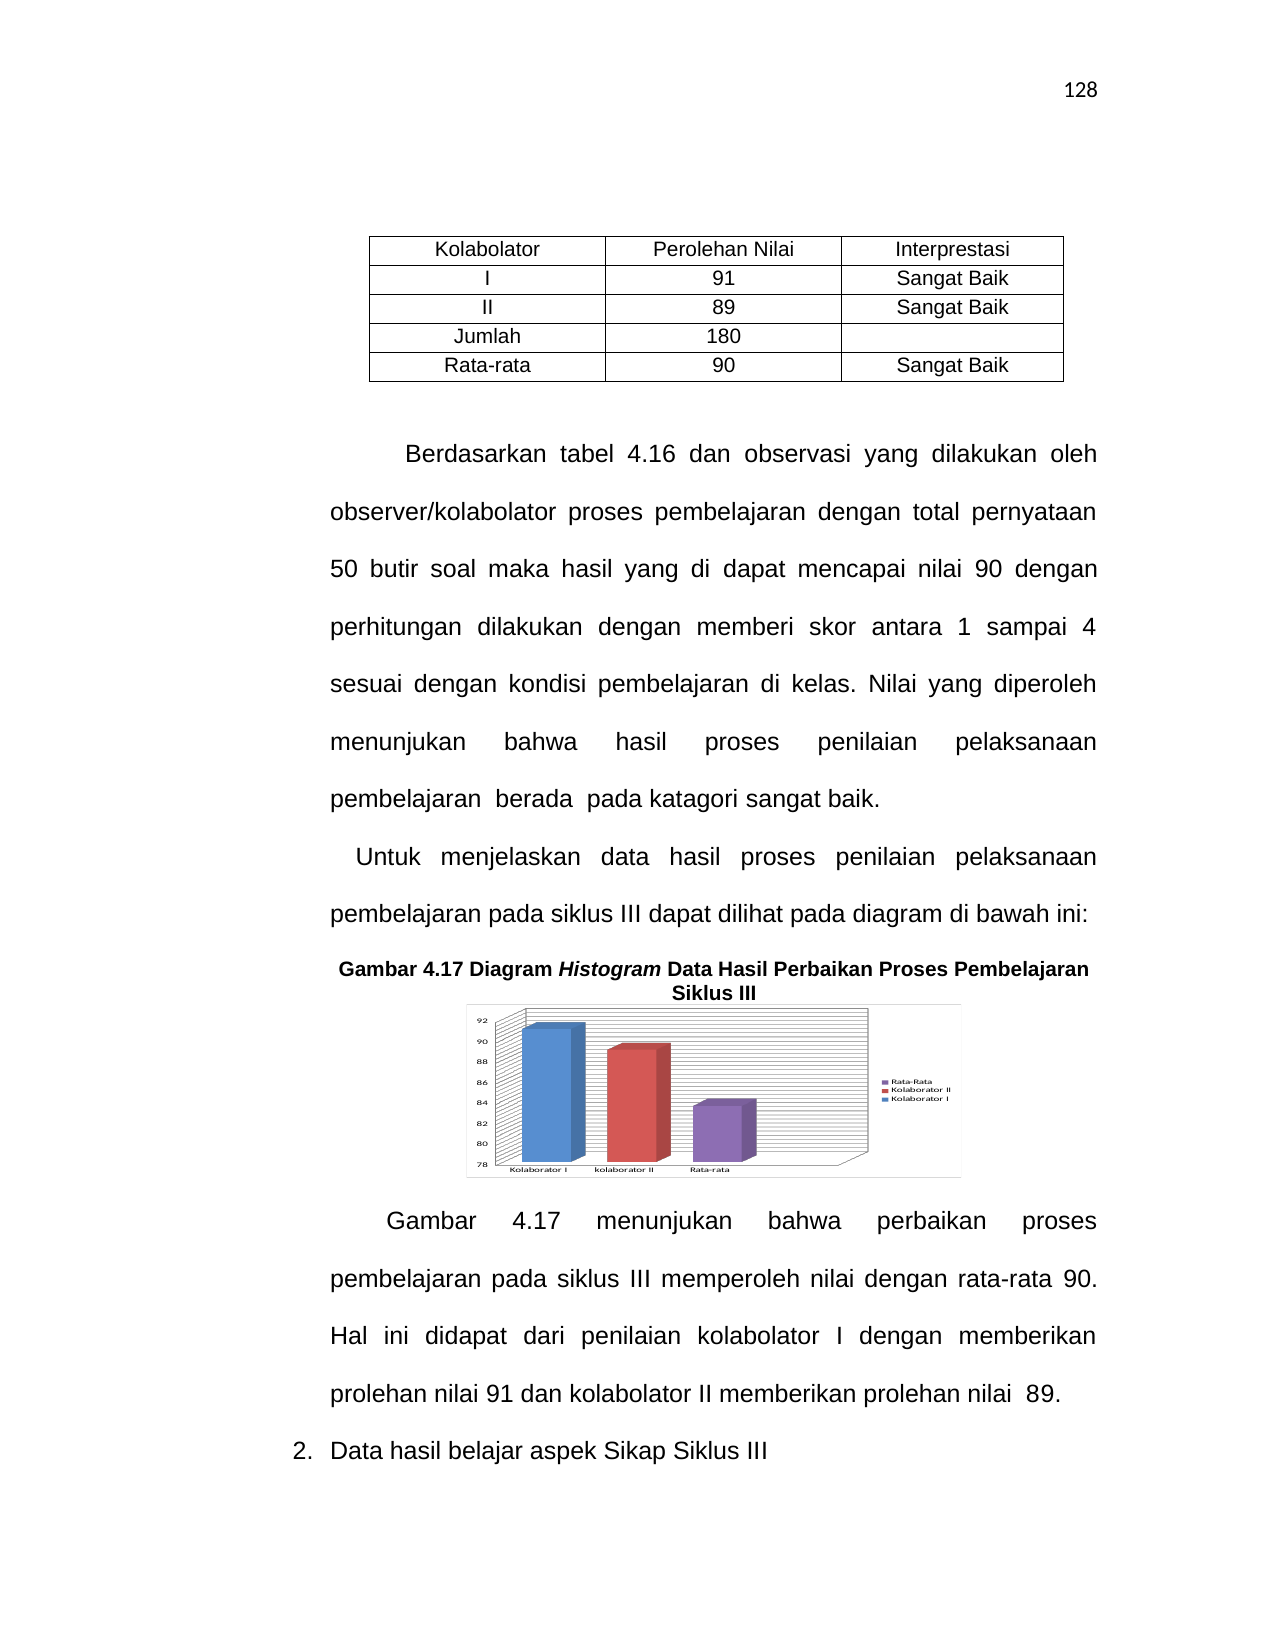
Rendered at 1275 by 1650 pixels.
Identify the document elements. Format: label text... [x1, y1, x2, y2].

table_cell Jumlah [370, 324, 605, 352]
table_cell 180 [606, 324, 841, 352]
table_cell II [370, 295, 605, 323]
table_header Kolabolator [370, 237, 605, 265]
table_cell I [370, 266, 605, 294]
list Data hasil belajar aspek Sikap Siklus III [292, 1436, 1098, 1465]
table_cell 90 [606, 353, 841, 381]
text Gambar 4.17 Diagram Histogram Data Hasil Perbaikan Proses Pembelajaran Siklus III [330, 957, 1098, 1004]
list Untuk menjelaskan data hasil proses penilaian pelaksanaan pembelajaran pada siklus III dapat dilihat pada diagram di bawah ini: [330, 842, 1098, 928]
table_cell 91 [606, 266, 841, 294]
table_cell Sangat Baik [842, 266, 1063, 294]
table_cell 89 [606, 295, 841, 323]
table_header Interprestasi [842, 237, 1063, 265]
text Berdasarkan tabel 4.16 dan observasi yang dilakukan oleh observer/kolabolator proses pembelajaran dengan total pernyataan 50 butir soal maka hasil yang di dapat mencapai nilai 90 dengan perhitungan dilakukan dengan memberi skor antara 1 sampai 4 sesuai dengan kondisi pembelajaran di kelas. Nilai yang diperoleh menunjukan bahwa hasil proses penilaian pelaksanaan pembelajaran berada pada katagori sangat baik. [330, 439, 1098, 813]
text Gambar 4.17 menunjukan bahwa perbaikan proses pembelajaran pada siklus III memperoleh nilai dengan rata-rata 90. Hal ini didapat dari penilaian kolabolator I dengan memberikan prolehan nilai 91 dan kolabolator II memberikan prolehan nilai 89. [330, 1206, 1098, 1407]
table_cell Sangat Baik [842, 295, 1063, 323]
table_cell [842, 324, 1063, 352]
table_cell Sangat Baik [842, 353, 1063, 381]
table_cell Rata-rata [370, 353, 605, 381]
table_header Perolehan Nilai [606, 237, 841, 265]
